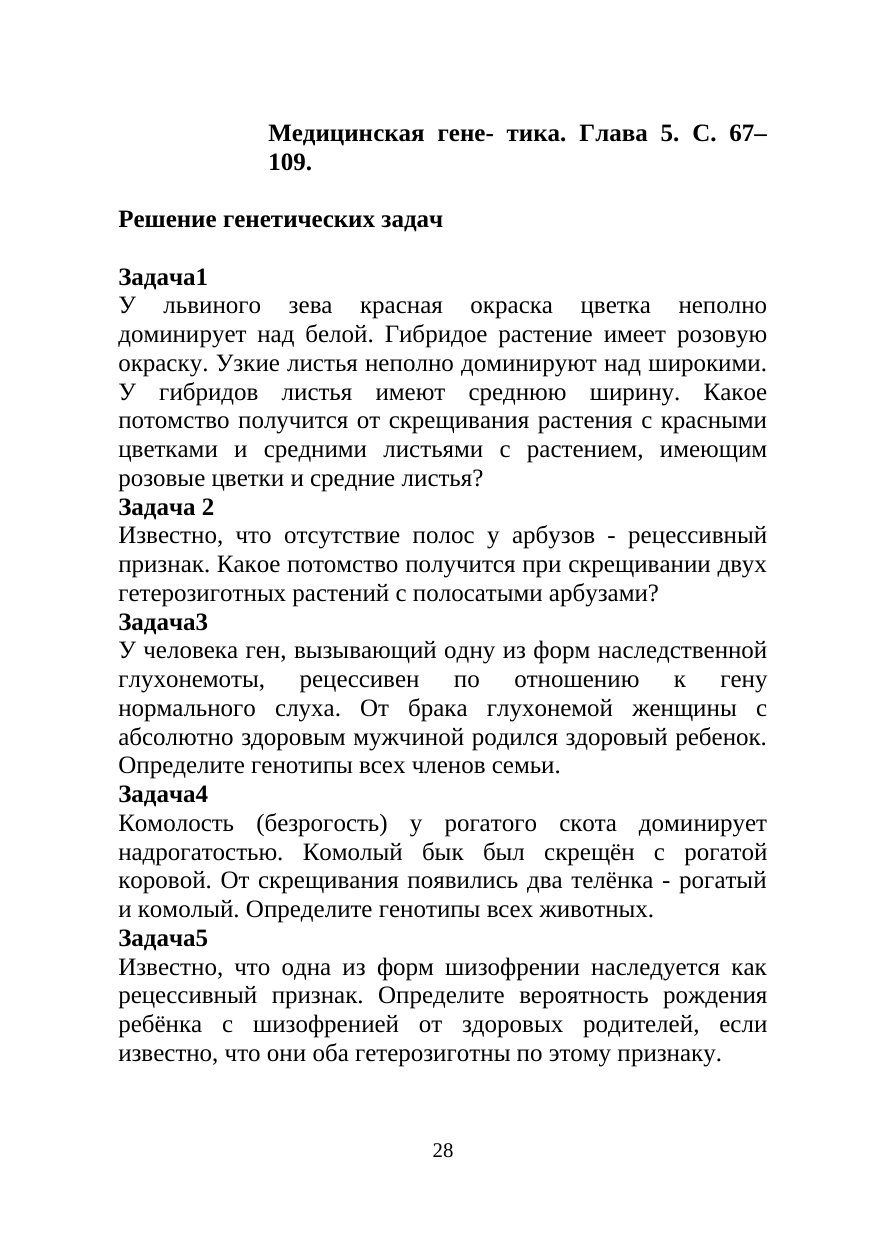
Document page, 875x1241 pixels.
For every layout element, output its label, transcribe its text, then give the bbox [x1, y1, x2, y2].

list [268, 118, 768, 176]
text Известно, что отсутствие полос у арбузов - рецессивный признак. Какое потомство получится при скрещивании двух гетерозиготных растений с полосатыми арбузами? [118, 521, 768, 607]
text Решение генетических задач [118, 204, 768, 233]
text Задача3 У человека ген, вызывающий одну из форм наследственной глухонемоты, рецессивен по отношению к гену нормального слуха. От брака глухонемой женщины с абсолютно здоровым мужчиной родился здоровый ребенок. Определите генотипы всех членов семьи. [118, 607, 768, 779]
text Задача5 Известно, что одна из форм шизофрении наследуется как рецессивный признак. Определите вероятность рождения ребёнка с шизофренией от здоровых родителей, если известно, что они оба гетерозиготны по этому признаку. [118, 923, 768, 1067]
text Задача4 Комолость (безрогость) у рогатого скота доминирует надрогатостью. Комолый бык был скрещён с рогатой коровой. От скрещивания появились два телёнка - рогатый и комолый. Определите генотипы всех животных. [118, 779, 768, 923]
text Задача1 У львиного зева красная окраска цветка неполно доминирует над белой. Гибридое растение имеет розовую окраску. Узкие листья неполно доминируют над широкими. У гибридов листья имеют среднюю ширину. Какое потомство получится от скрещивания растения с красными цветками и средними листьями с растением, имеющим розовые цветки и средние листья? [118, 262, 768, 492]
text Задача 2 [118, 492, 768, 521]
